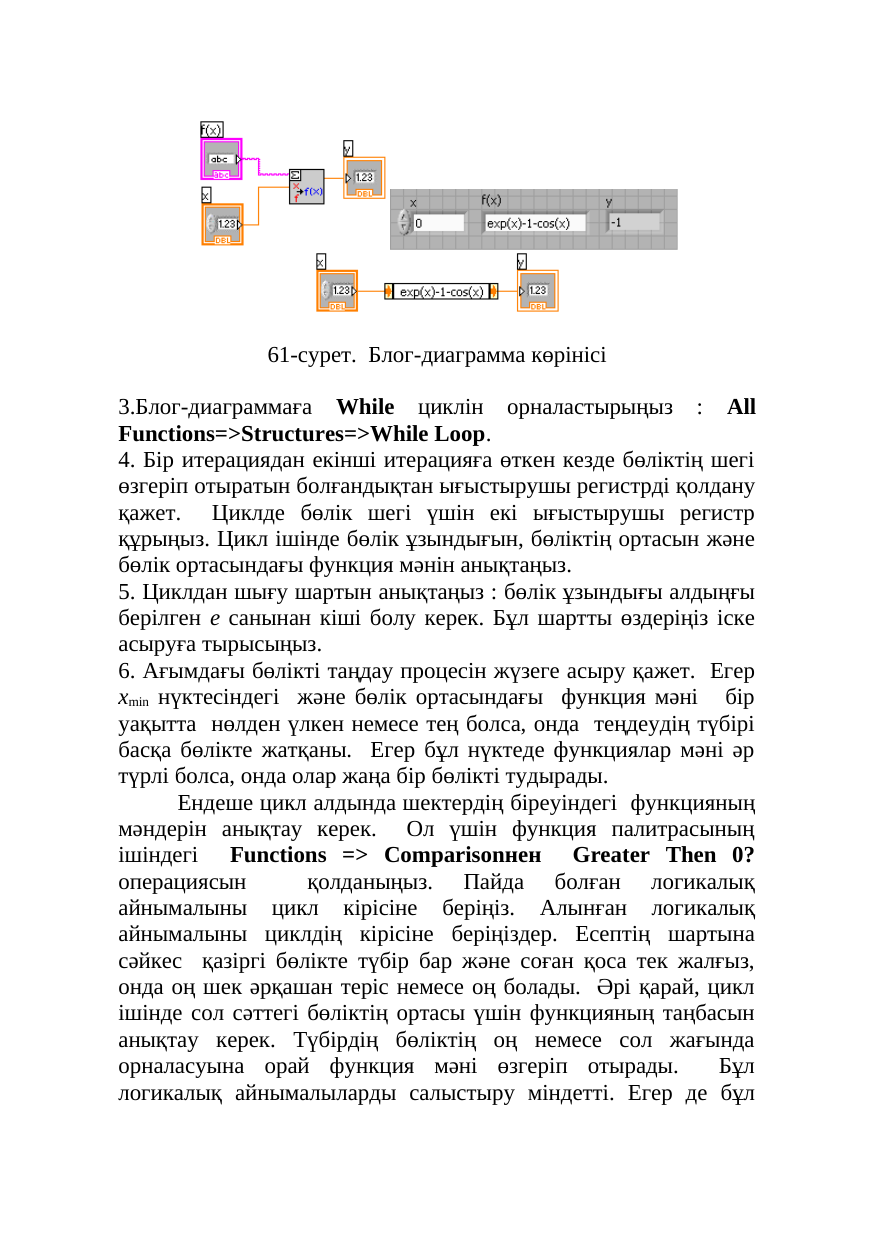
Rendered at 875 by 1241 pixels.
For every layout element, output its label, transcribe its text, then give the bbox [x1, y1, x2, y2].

text 5. Циклдан шығу шартын анықтаңыз : бөлік ұзындығы алдыңғы берілген е санынан кіші болу керек. Бұл шартты өздеріңіз іске асыруға тырысыңыз. [118, 578, 756, 657]
text 4. Бір итерациядан екінші итерацияға өткен кезде бөліктің шегі өзгеріп отыратын болғандықтан ығыстырушы регистрді қолдану қажет. Циклде бөлік шегі үшін екі ығыстырушы регистр құрыңыз. Цикл ішінде бөлік ұзындығын, бөліктің ортасын және бөлік ортасындағы функция мәнін анықтаңыз. [118, 446, 756, 578]
text 6. Ағымдағы бөлікті таңдау процесін жүзеге асыру қажет. Егер хmin нүктесіндегі және бөлік ортасындағы функция мәні бір уақытта нөлден үлкен немесе тең болса, онда теңдеудің түбірі басқа бөлікте жатқаны. Егер бұл нүктеде функциялар мәні әр түрлі болса, онда олар жаңа бір бөлікті тудырады. [118, 657, 756, 789]
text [118, 789, 756, 1105]
text 61-сурет. Блог-диаграмма көрінісі [118, 341, 756, 367]
text 3.Блог-диаграммаға While циклін орналастырыңыз : All Functions=>Structures=>While Loop. [118, 393, 756, 446]
picture [196, 118, 678, 315]
